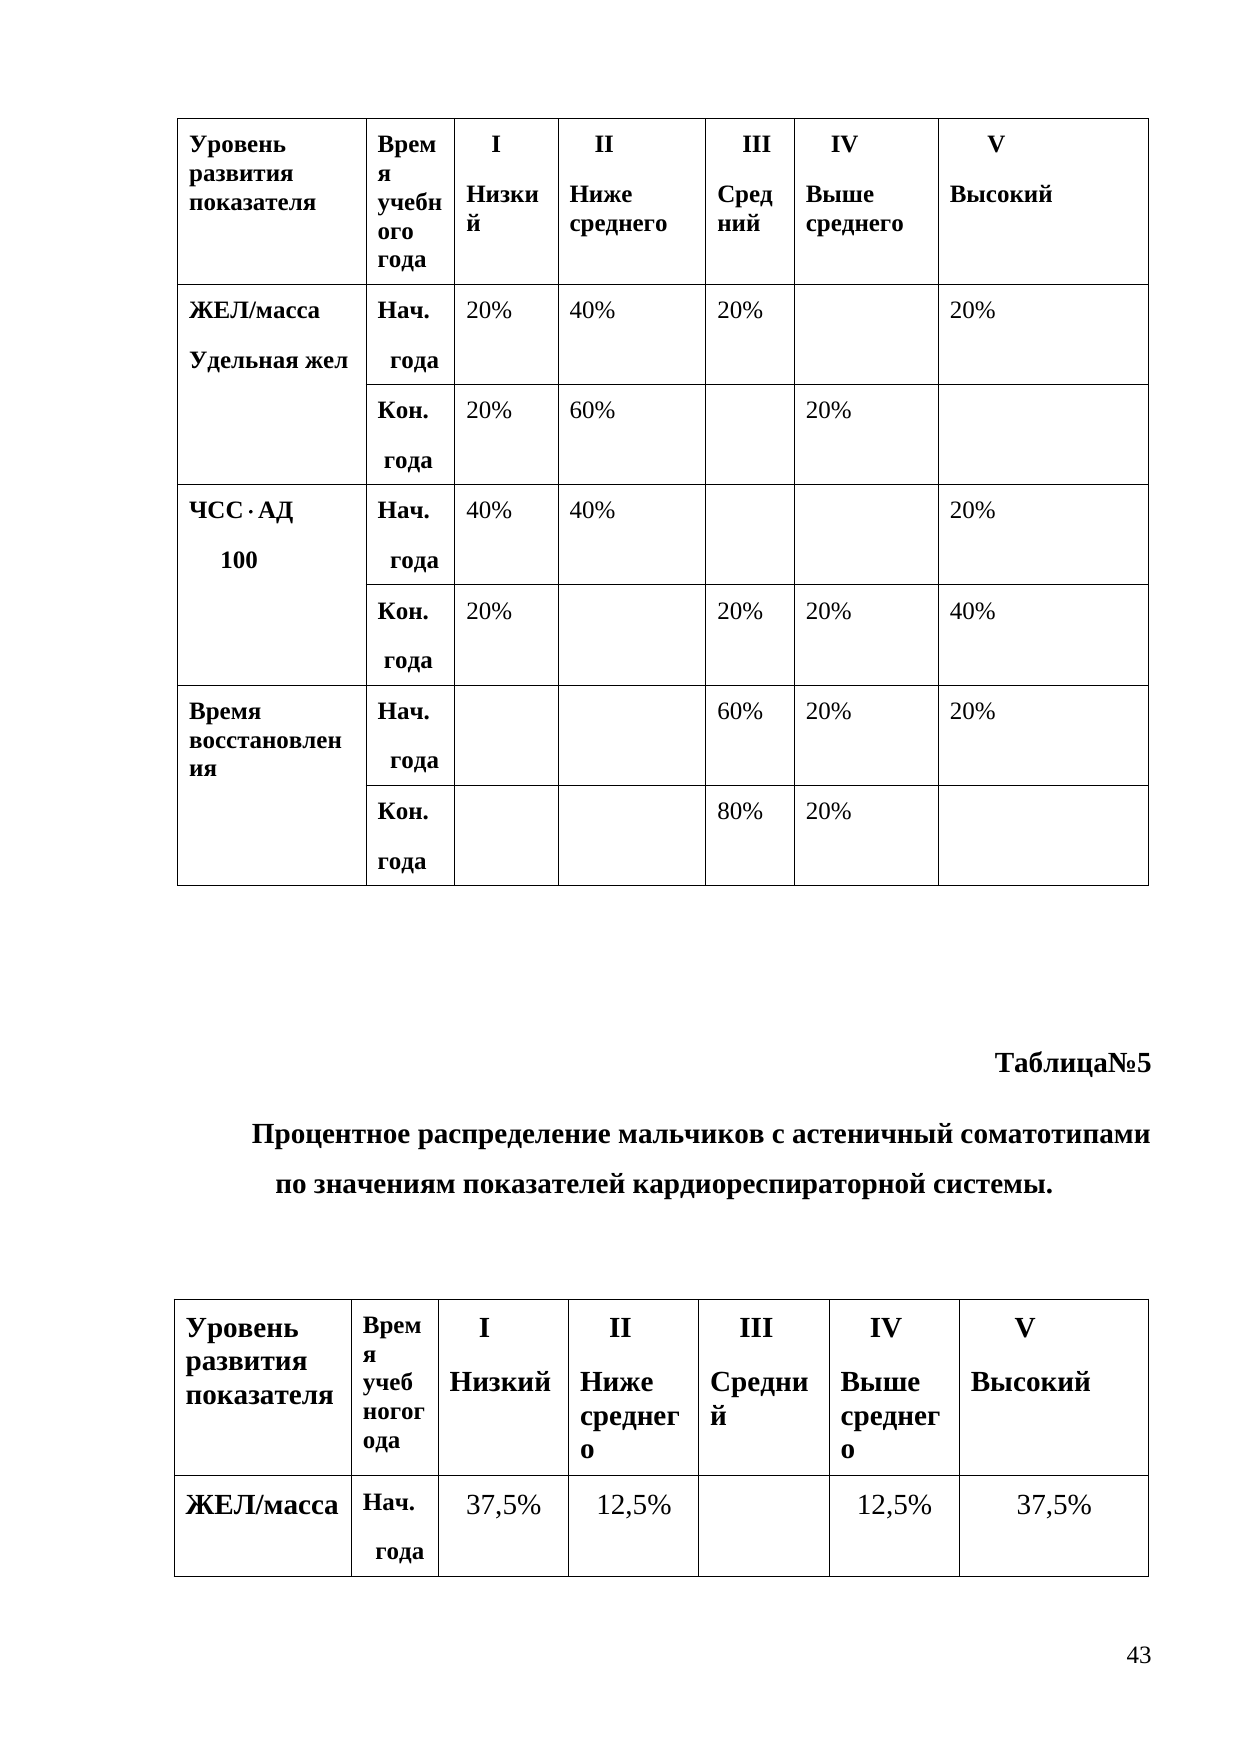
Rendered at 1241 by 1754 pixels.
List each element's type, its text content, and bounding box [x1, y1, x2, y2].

table_cell [706, 485, 794, 584]
table_cell 20% [795, 585, 938, 684]
table_cell Нач. года [367, 285, 454, 384]
table_header V Высокий [939, 119, 1148, 284]
subtitle Таблица№5 [177, 1045, 1152, 1079]
table_header Время учебногогода [352, 1300, 438, 1475]
table_cell Нач. года [352, 1476, 438, 1576]
table_cell 40% [939, 585, 1148, 684]
table_cell Нач. года [367, 485, 454, 584]
table_header Время учебного года [367, 119, 454, 284]
table_cell [559, 686, 705, 785]
table_cell ЧССАД 100 [178, 485, 366, 684]
table_cell [455, 686, 558, 785]
table_header V Высокий [960, 1300, 1148, 1475]
table_header II Ниже среднего [559, 119, 705, 284]
table_cell [559, 786, 705, 885]
table_cell 20% [455, 585, 558, 684]
table_cell Кон. года [367, 786, 454, 885]
table_cell [706, 385, 794, 484]
table_cell Нач. года [367, 686, 454, 785]
table_cell 60% [559, 385, 705, 484]
table_cell 80% [706, 786, 794, 885]
table_cell 12,5% [830, 1476, 959, 1576]
table_cell [559, 585, 705, 684]
table_cell 20% [706, 285, 794, 384]
table_cell 20% [795, 786, 938, 885]
table_cell 60% [706, 686, 794, 785]
table_header I Низкий [439, 1300, 568, 1475]
table_cell 20% [939, 686, 1148, 785]
table_cell 40% [559, 485, 705, 584]
table_cell 40% [559, 285, 705, 384]
table_cell Кон. года [367, 585, 454, 684]
table_header III Средний [706, 119, 794, 284]
table_cell 20% [939, 485, 1148, 584]
table_cell [939, 385, 1148, 484]
table_cell [795, 485, 938, 584]
table_cell 40% [455, 485, 558, 584]
table_cell [699, 1476, 829, 1576]
table_cell 20% [455, 285, 558, 384]
table_cell Время восстановления [178, 686, 366, 885]
table_header IV Выше среднего [795, 119, 938, 284]
table_cell 37,5% [960, 1476, 1148, 1576]
table_cell 12,5% [569, 1476, 698, 1576]
table_cell Кон. года [367, 385, 454, 484]
table_header I Низкий [455, 119, 558, 284]
table_header II Ниже среднего [569, 1300, 698, 1475]
table_cell 20% [795, 385, 938, 484]
table_cell 20% [455, 385, 558, 484]
table_cell ЖЕЛ/масса [175, 1476, 351, 1576]
table_cell [455, 786, 558, 885]
table_cell 37,5% [439, 1476, 568, 1576]
table_cell ЖЕЛ/масса Удельная жел [178, 285, 366, 484]
table_cell 20% [939, 285, 1148, 384]
table_header IV Выше среднего [830, 1300, 959, 1475]
table_cell 20% [706, 585, 794, 684]
text Процентное распределение мальчиков с астеничный соматотипами по значениям показателей кардиореспираторной системы. [177, 1116, 1152, 1200]
table_header III Средний [699, 1300, 829, 1475]
table_cell 20% [795, 686, 938, 785]
table_header Уровень развития показателя [175, 1300, 351, 1475]
table_header Уровень развития показателя [178, 119, 366, 284]
table_cell [939, 786, 1148, 885]
table_cell [795, 285, 938, 384]
